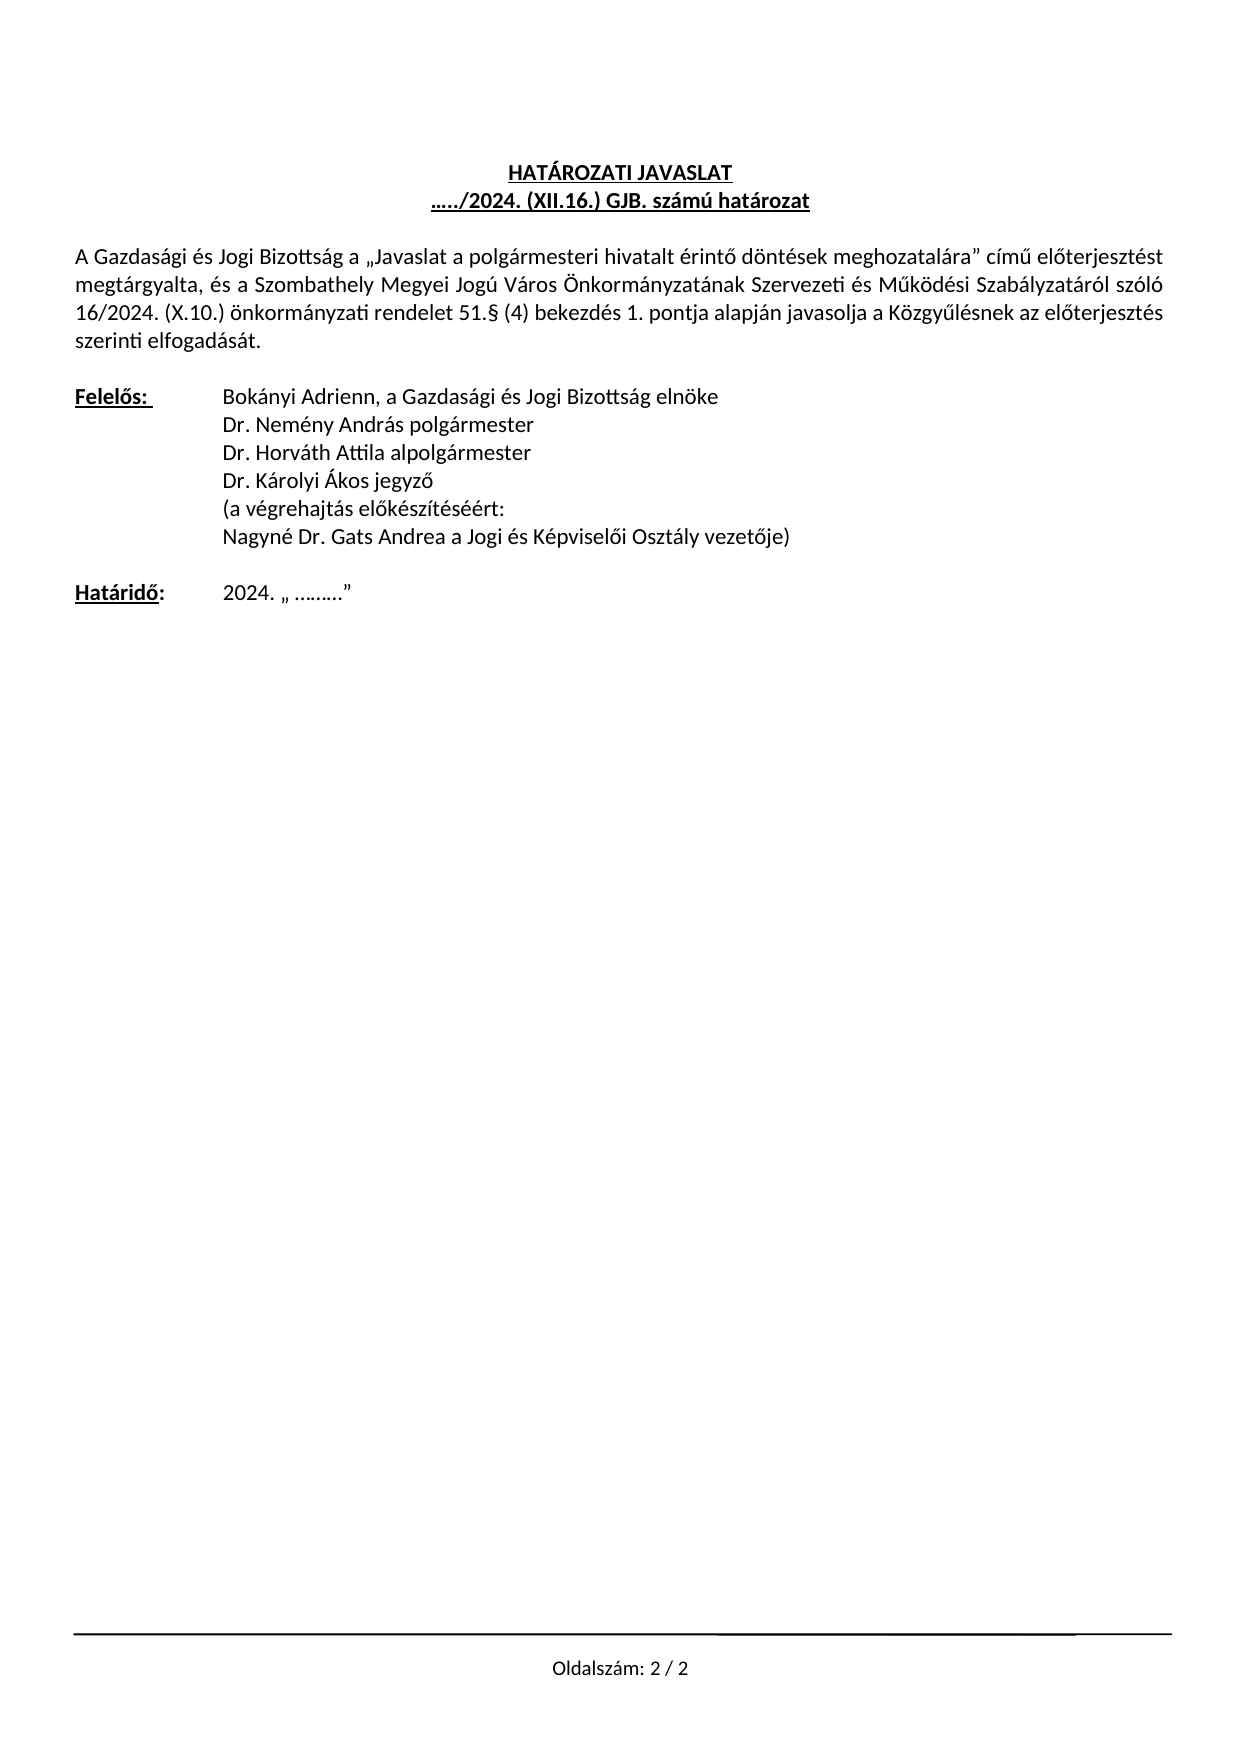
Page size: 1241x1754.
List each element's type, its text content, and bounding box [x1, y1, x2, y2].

text Felelős: Bokányi Adrienn, a Gazdasági és Jogi Bizottság elnöke [75, 382, 1165, 410]
text …../2024. (XII.16.) GJB. számú határozat [75, 186, 1165, 214]
text Dr. Horváth Attila alpolgármester [75, 438, 1165, 466]
text HATÁROZATI JAVASLAT [75, 158, 1165, 186]
text Dr. Károlyi Ákos jegyző [75, 466, 1165, 494]
text Dr. Nemény András polgármester [75, 410, 1165, 438]
text (a végrehajtás előkészítéséért: [75, 494, 1165, 522]
text Határidő: 2024. „ ………” [75, 578, 1165, 606]
text A Gazdasági és Jogi Bizottság a „Javaslat a polgármesteri hivatalt érintő döntések meghozatalára” című előterjesztést megtárgyalta, és a Szombathely Megyei Jogú Város Önkormányzatának Szervezeti és Működési Szabályzatáról szóló 16/2024. (X.10.) önkormányzati rendelet 51.§ (4) bekezdés 1. pontja alapján javasolja a Közgyűlésnek az előterjesztés szerinti elfogadását. [75, 242, 1165, 354]
text Nagyné Dr. Gats Andrea a Jogi és Képviselői Osztály vezetője) [91, 522, 1165, 550]
